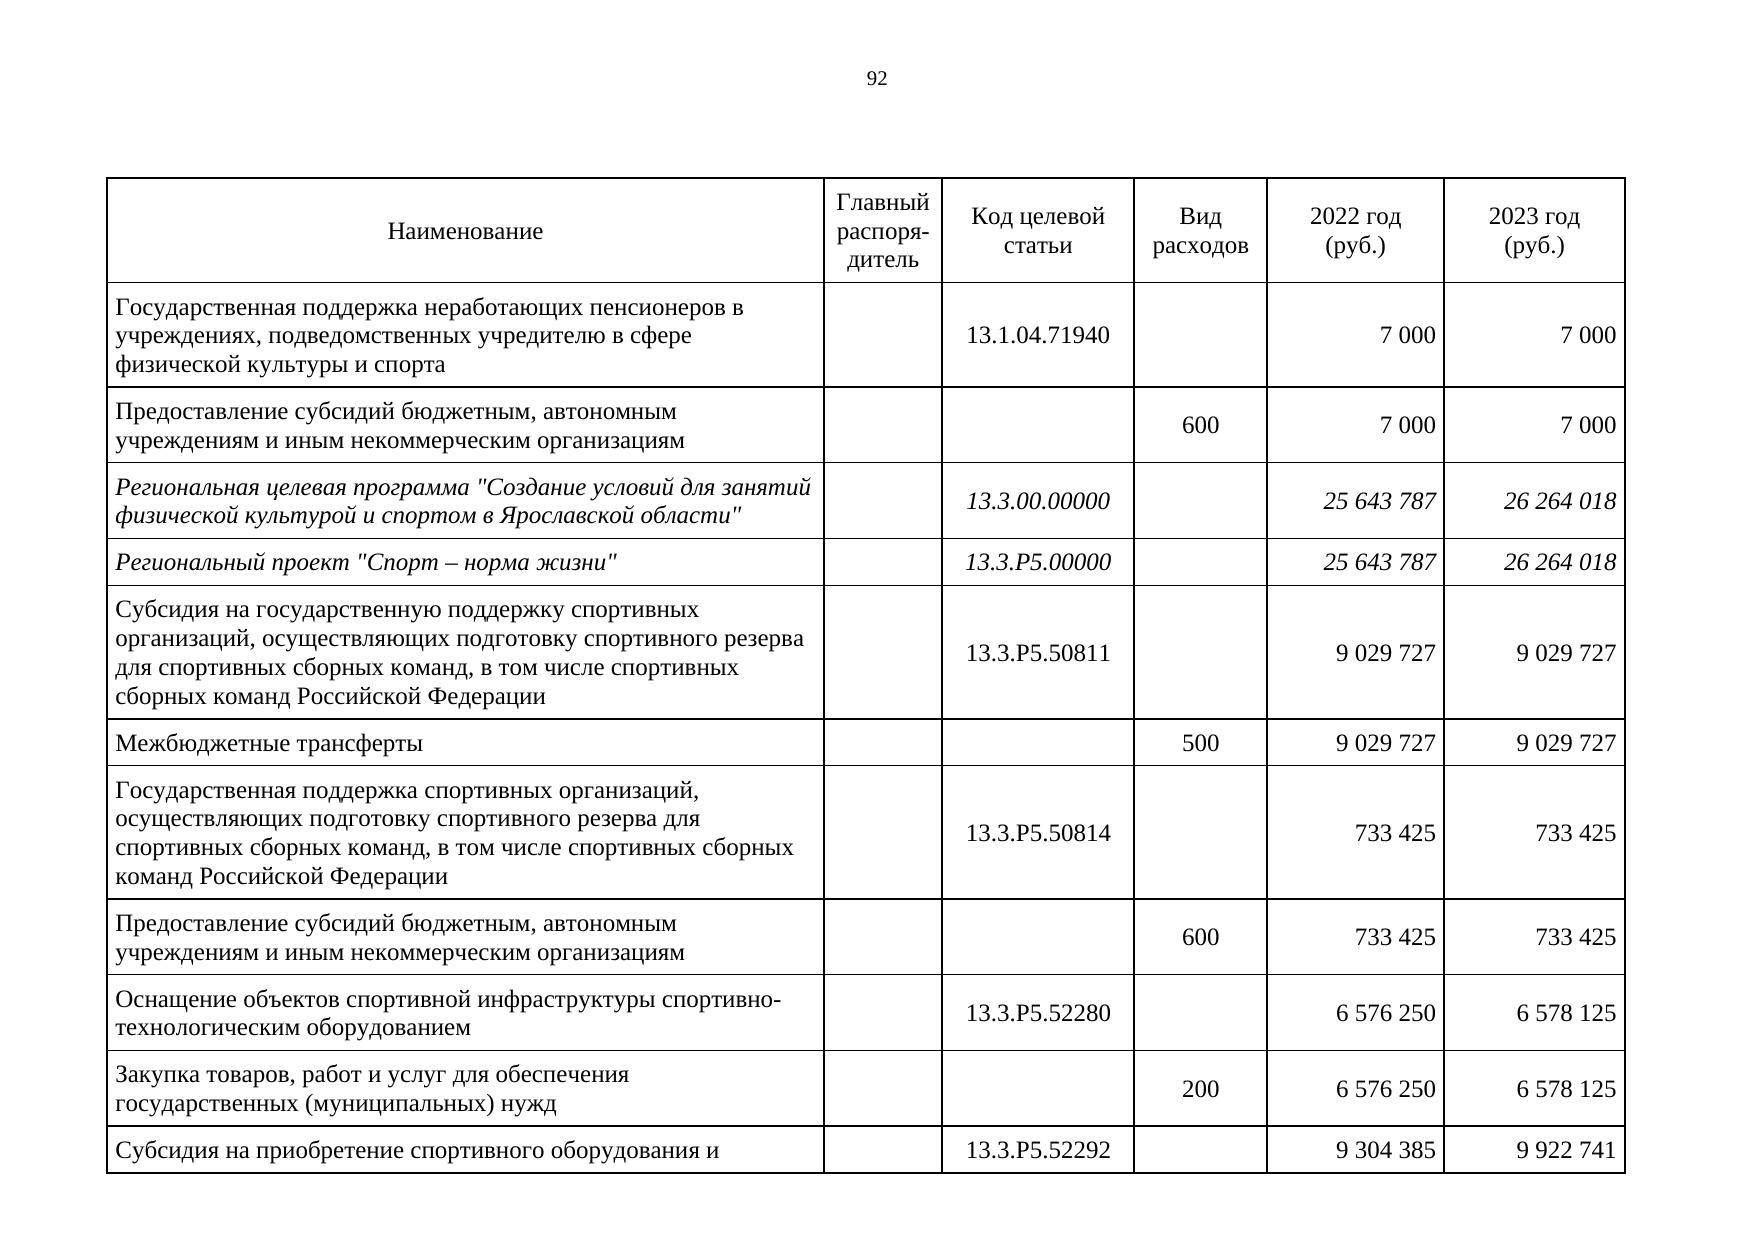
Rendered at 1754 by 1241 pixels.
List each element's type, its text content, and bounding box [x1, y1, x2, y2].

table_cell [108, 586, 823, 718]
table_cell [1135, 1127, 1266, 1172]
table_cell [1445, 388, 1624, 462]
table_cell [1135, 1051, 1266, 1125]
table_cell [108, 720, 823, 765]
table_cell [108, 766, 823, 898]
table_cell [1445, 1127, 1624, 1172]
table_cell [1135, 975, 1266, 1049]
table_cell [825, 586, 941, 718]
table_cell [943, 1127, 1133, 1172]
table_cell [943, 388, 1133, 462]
table_header Код целевой статьи [943, 179, 1133, 282]
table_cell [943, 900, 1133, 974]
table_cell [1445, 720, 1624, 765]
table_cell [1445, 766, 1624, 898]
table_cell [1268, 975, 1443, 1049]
table_header Наименование [108, 179, 823, 282]
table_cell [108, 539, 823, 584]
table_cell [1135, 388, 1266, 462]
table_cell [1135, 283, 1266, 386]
table_header 2023 год (руб.) [1445, 179, 1624, 282]
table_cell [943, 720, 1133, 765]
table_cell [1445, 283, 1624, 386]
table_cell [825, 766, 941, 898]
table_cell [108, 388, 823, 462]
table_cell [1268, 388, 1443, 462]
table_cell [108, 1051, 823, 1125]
table_header Вид расходов [1135, 179, 1266, 282]
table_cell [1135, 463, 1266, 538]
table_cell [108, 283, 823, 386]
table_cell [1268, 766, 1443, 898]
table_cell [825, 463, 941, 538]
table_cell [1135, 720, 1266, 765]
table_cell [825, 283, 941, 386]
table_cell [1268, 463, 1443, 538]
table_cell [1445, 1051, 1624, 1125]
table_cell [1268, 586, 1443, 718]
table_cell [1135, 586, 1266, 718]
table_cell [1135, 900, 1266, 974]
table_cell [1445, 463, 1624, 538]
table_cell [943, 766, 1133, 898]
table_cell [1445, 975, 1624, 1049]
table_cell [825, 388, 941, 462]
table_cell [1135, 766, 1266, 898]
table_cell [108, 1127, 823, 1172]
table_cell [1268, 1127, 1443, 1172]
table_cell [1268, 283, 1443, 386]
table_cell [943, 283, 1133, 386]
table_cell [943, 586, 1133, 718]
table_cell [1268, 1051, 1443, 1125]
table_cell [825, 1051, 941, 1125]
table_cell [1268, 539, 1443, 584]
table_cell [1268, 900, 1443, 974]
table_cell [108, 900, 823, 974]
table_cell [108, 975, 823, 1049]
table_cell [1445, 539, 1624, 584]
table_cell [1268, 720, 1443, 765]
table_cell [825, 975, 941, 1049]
table_header 2022 год (руб.) [1268, 179, 1443, 282]
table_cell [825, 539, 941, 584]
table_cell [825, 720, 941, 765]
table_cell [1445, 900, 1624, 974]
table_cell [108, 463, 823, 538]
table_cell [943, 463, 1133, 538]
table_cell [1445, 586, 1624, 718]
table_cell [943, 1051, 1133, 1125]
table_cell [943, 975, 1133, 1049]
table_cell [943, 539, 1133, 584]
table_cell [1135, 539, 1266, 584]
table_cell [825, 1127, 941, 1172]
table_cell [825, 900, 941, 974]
table_header Главный распоря-дитель [825, 179, 941, 282]
